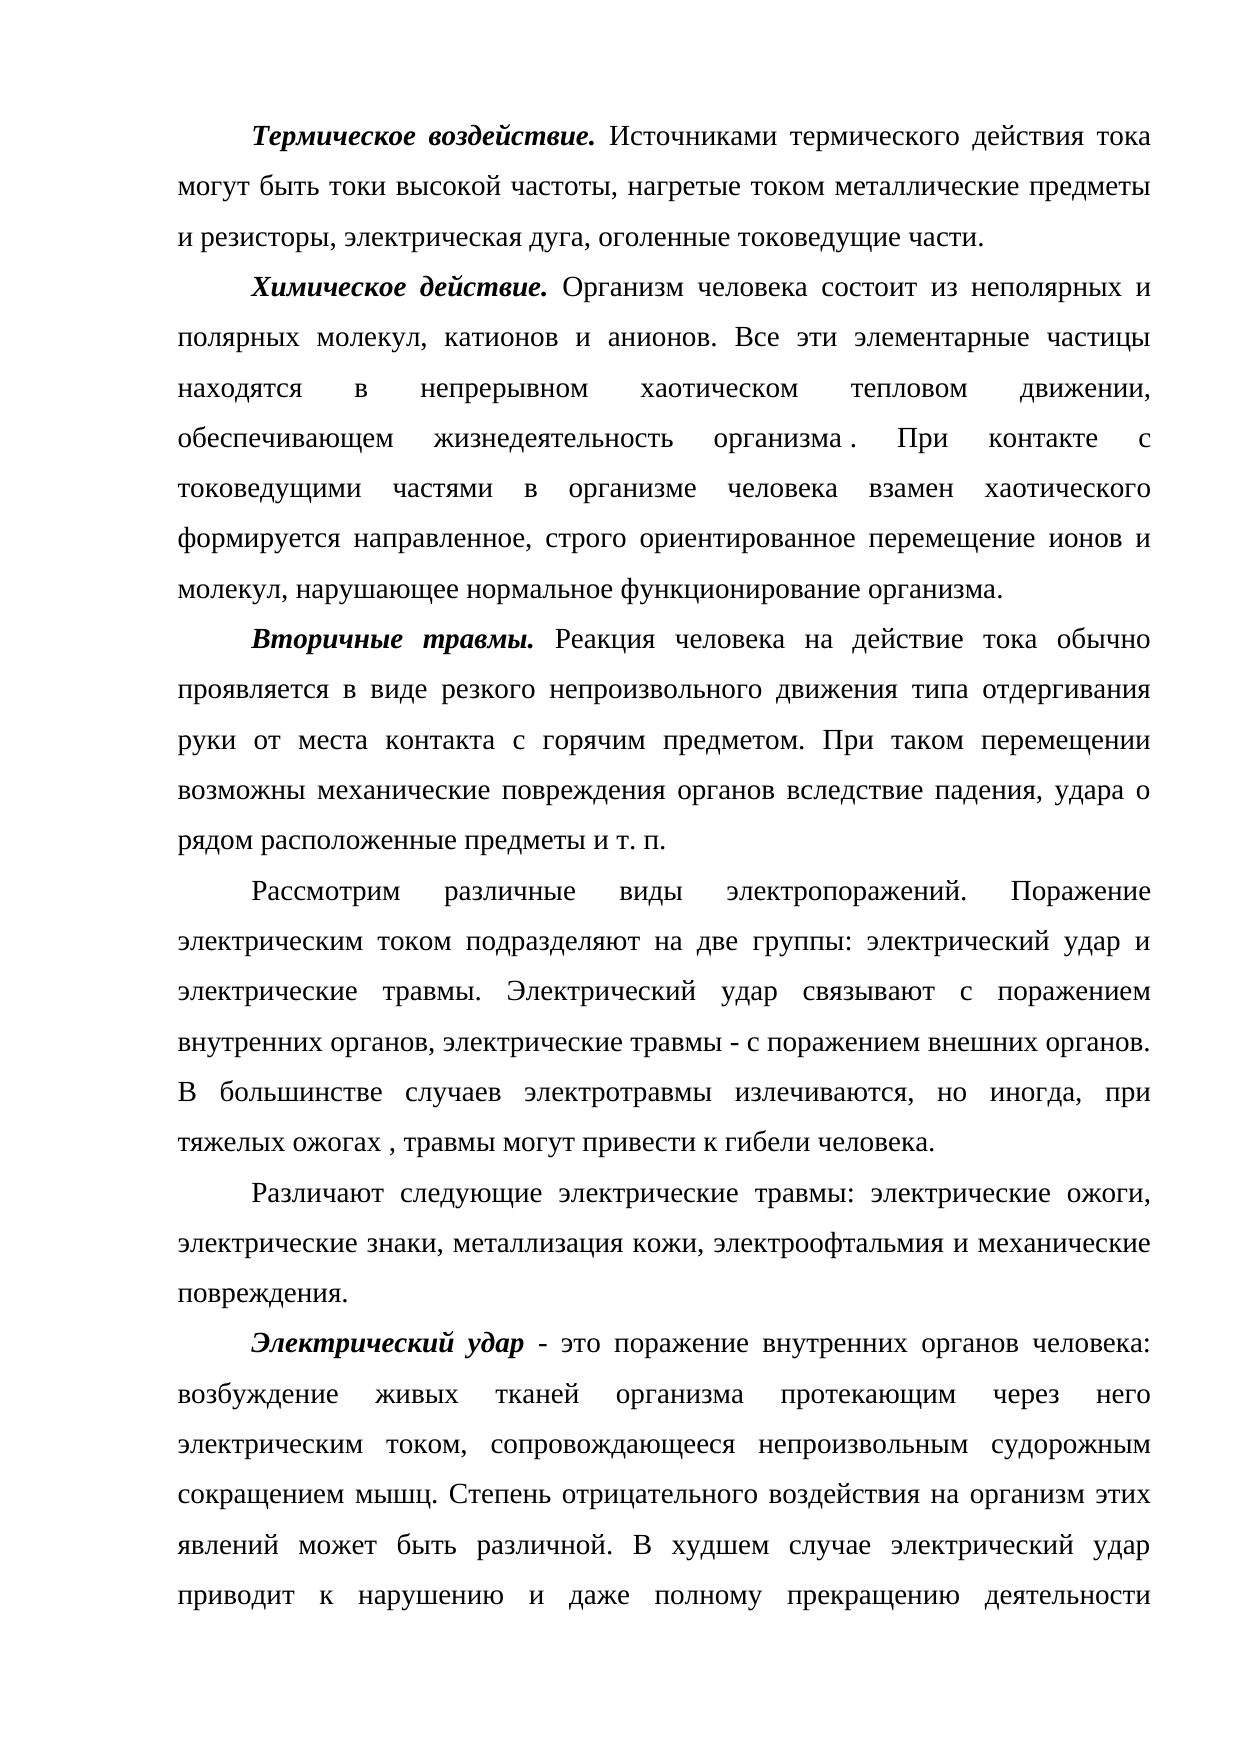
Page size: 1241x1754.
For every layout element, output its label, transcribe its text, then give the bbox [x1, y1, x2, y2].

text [177, 1326, 1152, 1611]
text Различают следующие электрические травмы: электрические ожоги, электрические знаки, металлизация кожи, электроофтальмия и механические повреждения. [177, 1175, 1152, 1309]
text Рассмотрим различные виды электропоражений. Поражение электрическим током подразделяют на две группы: электрический удар и электрические травмы. Электрический удар связывают с поражением внутренних органов, электрические травмы - с поражением внешних органов. В большинстве случаев электротравмы излечиваются, но иногда, при тяжелых ожогах , травмы могут привести к гибели человека. [177, 873, 1152, 1158]
text Термическое воздействие. Источниками термического действия тока могут быть токи высокой частоты, нагретые током металлические предметы и резисторы, электрическая дуга, оголенные токоведущие части. [177, 118, 1152, 252]
text Химическое действие. Организм человека состоит из неполярных и полярных молекул, катионов и анионов. Все эти элементарные частицы находятся в непрерывном хаотическом тепловом движении, обеспечивающем жизнедеятельность организма . При контакте с токоведущими частями в организме человека взамен хаотического формируется направленное, строго ориентированное перемещение ионов и молекул, нарушающее нормальное функционирование организма. [177, 269, 1152, 604]
text Вторичные травмы. Реакция человека на действие тока обычно проявляется в виде резкого непроизвольного движения типа отдергивания руки от места контакта с горячим предметом. При таком перемещении возможны механические повреждения органов вследствие падения, удара о рядом расположенные предметы и т. п. [177, 621, 1152, 856]
